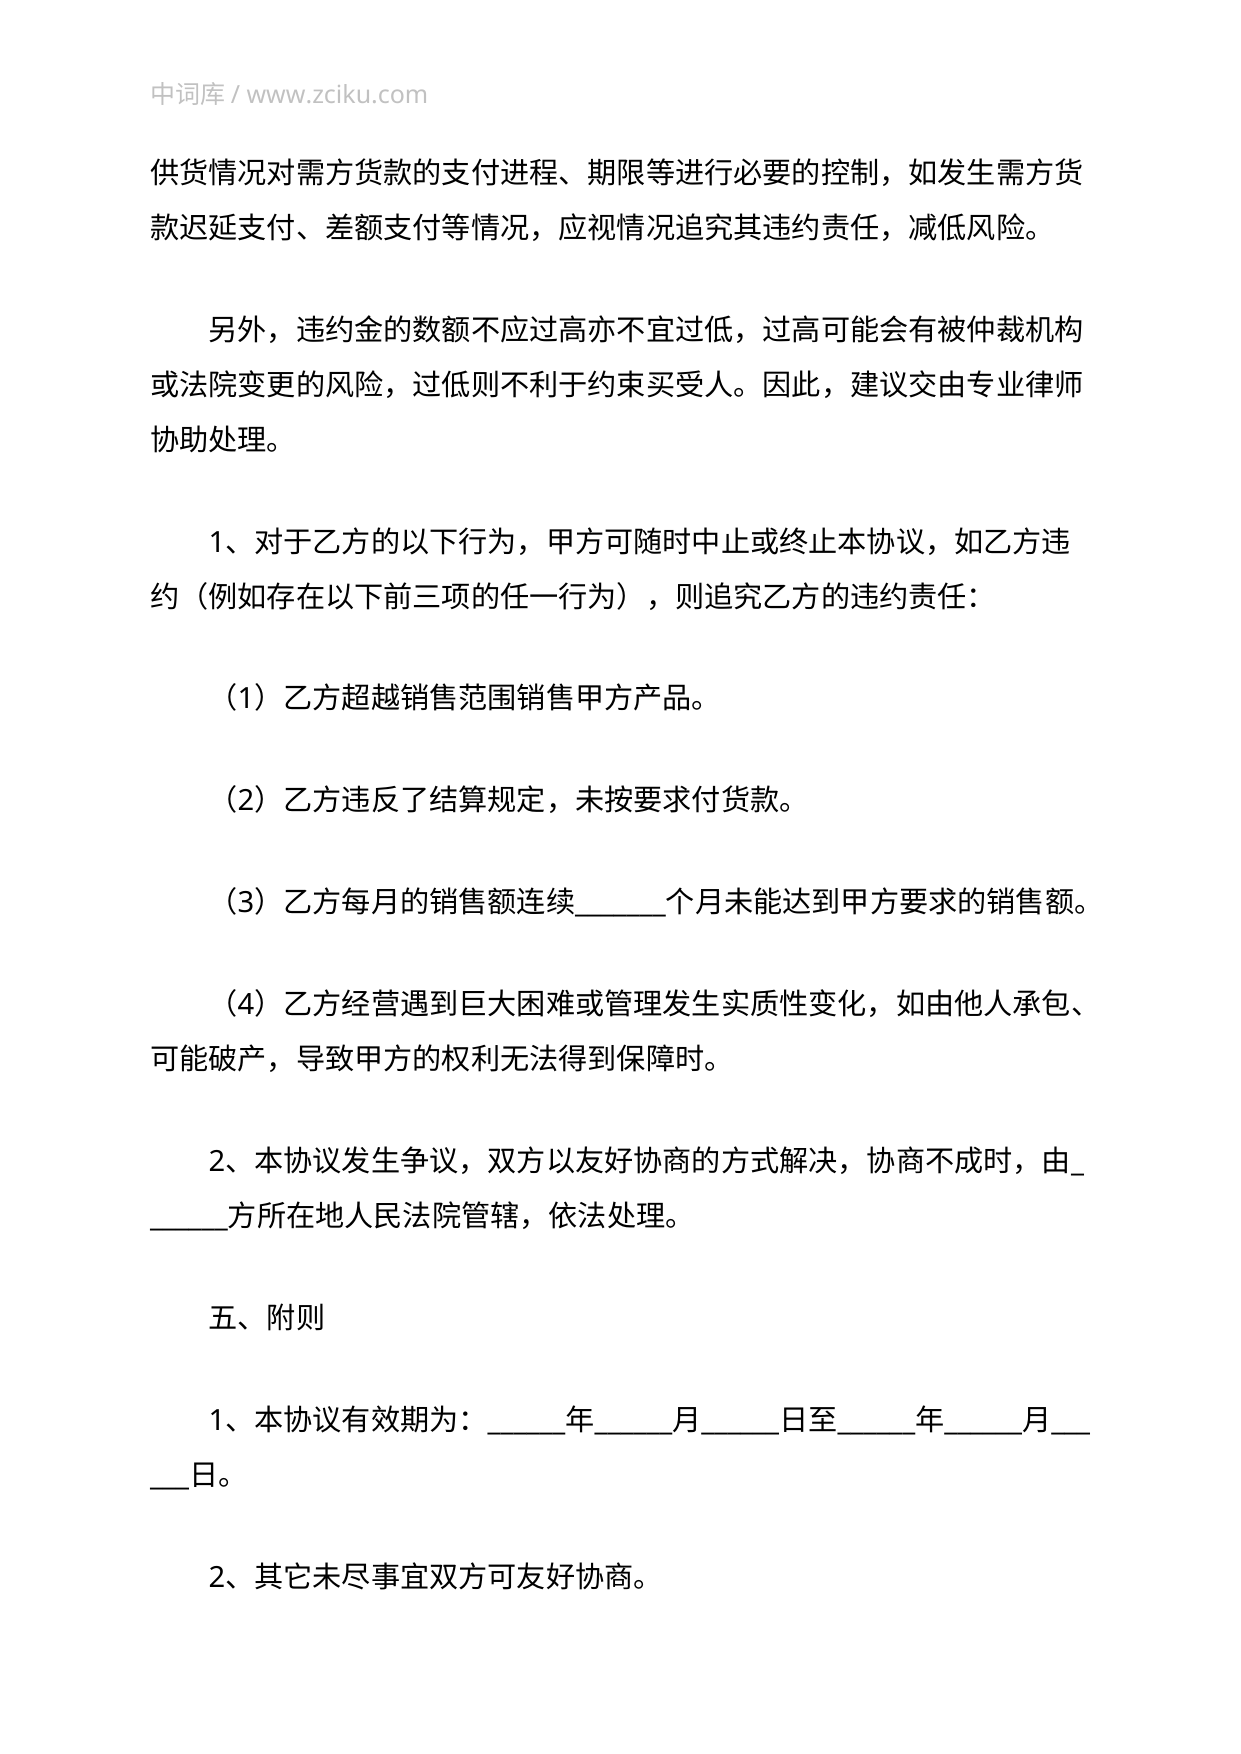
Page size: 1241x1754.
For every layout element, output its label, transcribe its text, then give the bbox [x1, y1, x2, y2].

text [150, 150, 1090, 247]
text 五、附则 [150, 1295, 1090, 1337]
text （3）乙方每月的销售额连续_______个月未能达到甲方要求的销售额。 [150, 879, 1090, 921]
text （1）乙方超越销售范围销售甲方产品。 [150, 675, 1090, 717]
text 另外，违约金的数额不应过高亦不宜过低，过高可能会有被仲裁机构或法院变更的风险，过低则不利于约束买受人。因此，建议交由专业律师协助处理。 [150, 307, 1090, 459]
text 2、其它未尽事宜双方可友好协商。 [150, 1553, 1090, 1596]
text 2、本协议发生争议，双方以友好协商的方式解决，协商不成时，由_______方所在地人民法院管辖，依法处理。 [150, 1138, 1090, 1235]
text 1、本协议有效期为：______年______月______日至______年______月______日。 [150, 1396, 1090, 1494]
text 1、对于乙方的以下行为，甲方可随时中止或终止本协议，如乙方违约（例如存在以下前三项的任一行为），则追究乙方的违约责任： [150, 518, 1090, 616]
text （4）乙方经营遇到巨大困难或管理发生实质性变化，如由他人承包、可能破产，导致甲方的权利无法得到保障时。 [150, 981, 1090, 1078]
text （2）乙方违反了结算规定，未按要求付货款。 [150, 777, 1090, 819]
